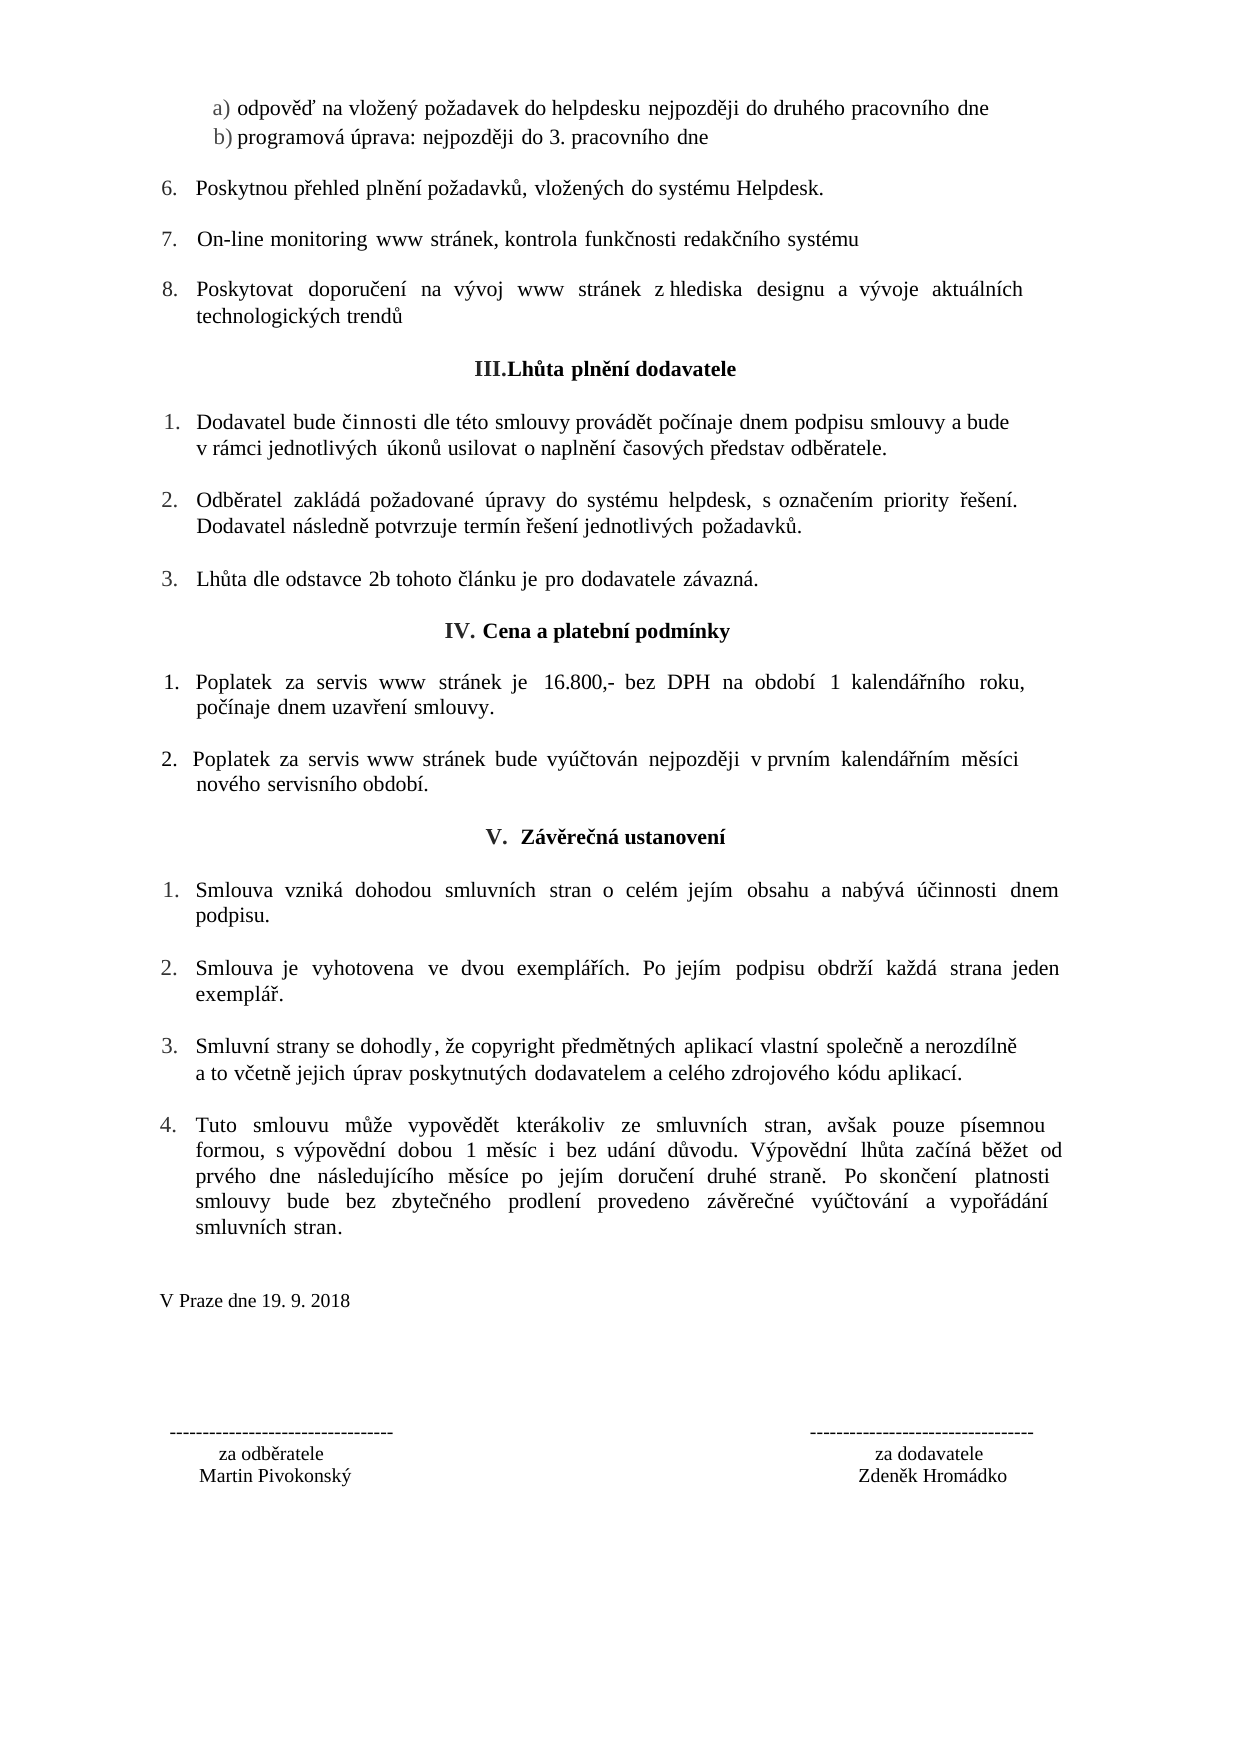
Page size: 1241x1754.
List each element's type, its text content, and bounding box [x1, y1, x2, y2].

text V Praze dne 19. 9. 2018 [125, 1289, 1211, 1311]
list Dodavatel bude činnosti dle této smlouvy provádět počínaje dnem podpisu smlouvy a bude [163, 408, 1059, 434]
list Lhůta dle odstavce 2b tohoto článku je pro dodavatele závazná. [161, 565, 1211, 591]
list Cena a platební podmínky [444, 617, 1211, 643]
list On-line monitoring www stránek, kontrola funkčnosti redakčního systému [161, 226, 1211, 251]
text ---------------------------------- ---------------------------------- [125, 1421, 1211, 1443]
list Závěrečná ustanovení [485, 823, 1211, 850]
text za odběratele za dodavatele [125, 1443, 1211, 1464]
text a to včetně jejich úprav poskytnutých dodavatelem a celého zdrojového kódu aplikací. [195, 1059, 1061, 1085]
list Lhůta plnění dodavatele [474, 356, 1211, 382]
list Poskytnou přehled plnění požadavků, vložených do systému Helpdesk. [161, 175, 1211, 200]
text Martin Pivokonský Zdeněk Hromádko [125, 1464, 1211, 1486]
list Smlouva vzniká dohodou smluvních stran o celém jejím obsahu a nabývá účinnosti dnem podpisu. [162, 876, 1059, 928]
text 2. Poplatek za servis www stránek bude vyúčtován nejpozději v prvním kalendářním měsíci nového servisního období. [161, 746, 1061, 797]
list Odběratel zakládá požadované úpravy do systému helpdesk, s označením priority řešení. Dodavatel následně potvrzuje termín řešení jednotlivých požadavků. [161, 487, 1059, 538]
list Smluvní strany se dohodly, že copyright předmětných aplikací vlastní společně a nerozdílně [161, 1033, 1061, 1059]
list Smlouva je vyhotovena ve dvou exemplářích. Po jejím podpisu obdrží každá strana jeden exemplář. [160, 954, 1059, 1006]
text 1. Poplatek za servis www stránek je 16.800,- bez DPH na období 1 kalendářního roku, počínaje dnem uzavření smlouvy. [163, 669, 1063, 719]
list Poskytovat doporučení na vývoj www stránek z hlediska designu a vývoje aktuálních technologických trendů [162, 276, 1061, 328]
list programová úprava: nejpozději do 3. pracovního dne [213, 123, 1211, 149]
text v rámci jednotlivých úkonů usilovat o naplnění časových představ odběratele. [196, 435, 1059, 460]
list Tuto smlouvu může vypovědět kterákoliv ze smluvních stran, avšak pouze písemnou formou, s výpovědní dobou 1 měsíc i bez udání důvodu. Výpovědní lhůta začíná běžet od prvého dne následujícího měsíce po jejím doručení druhé straně. Po skončení platnosti smlouvy bude bez zbytečného prodlení provedeno závěrečné vyúčtování a vypořádání smluvních stran. [159, 1111, 1063, 1239]
subtitle odpověď na vložený požadavek do helpdesku nejpozději do druhého pracovního dne [212, 94, 1211, 121]
